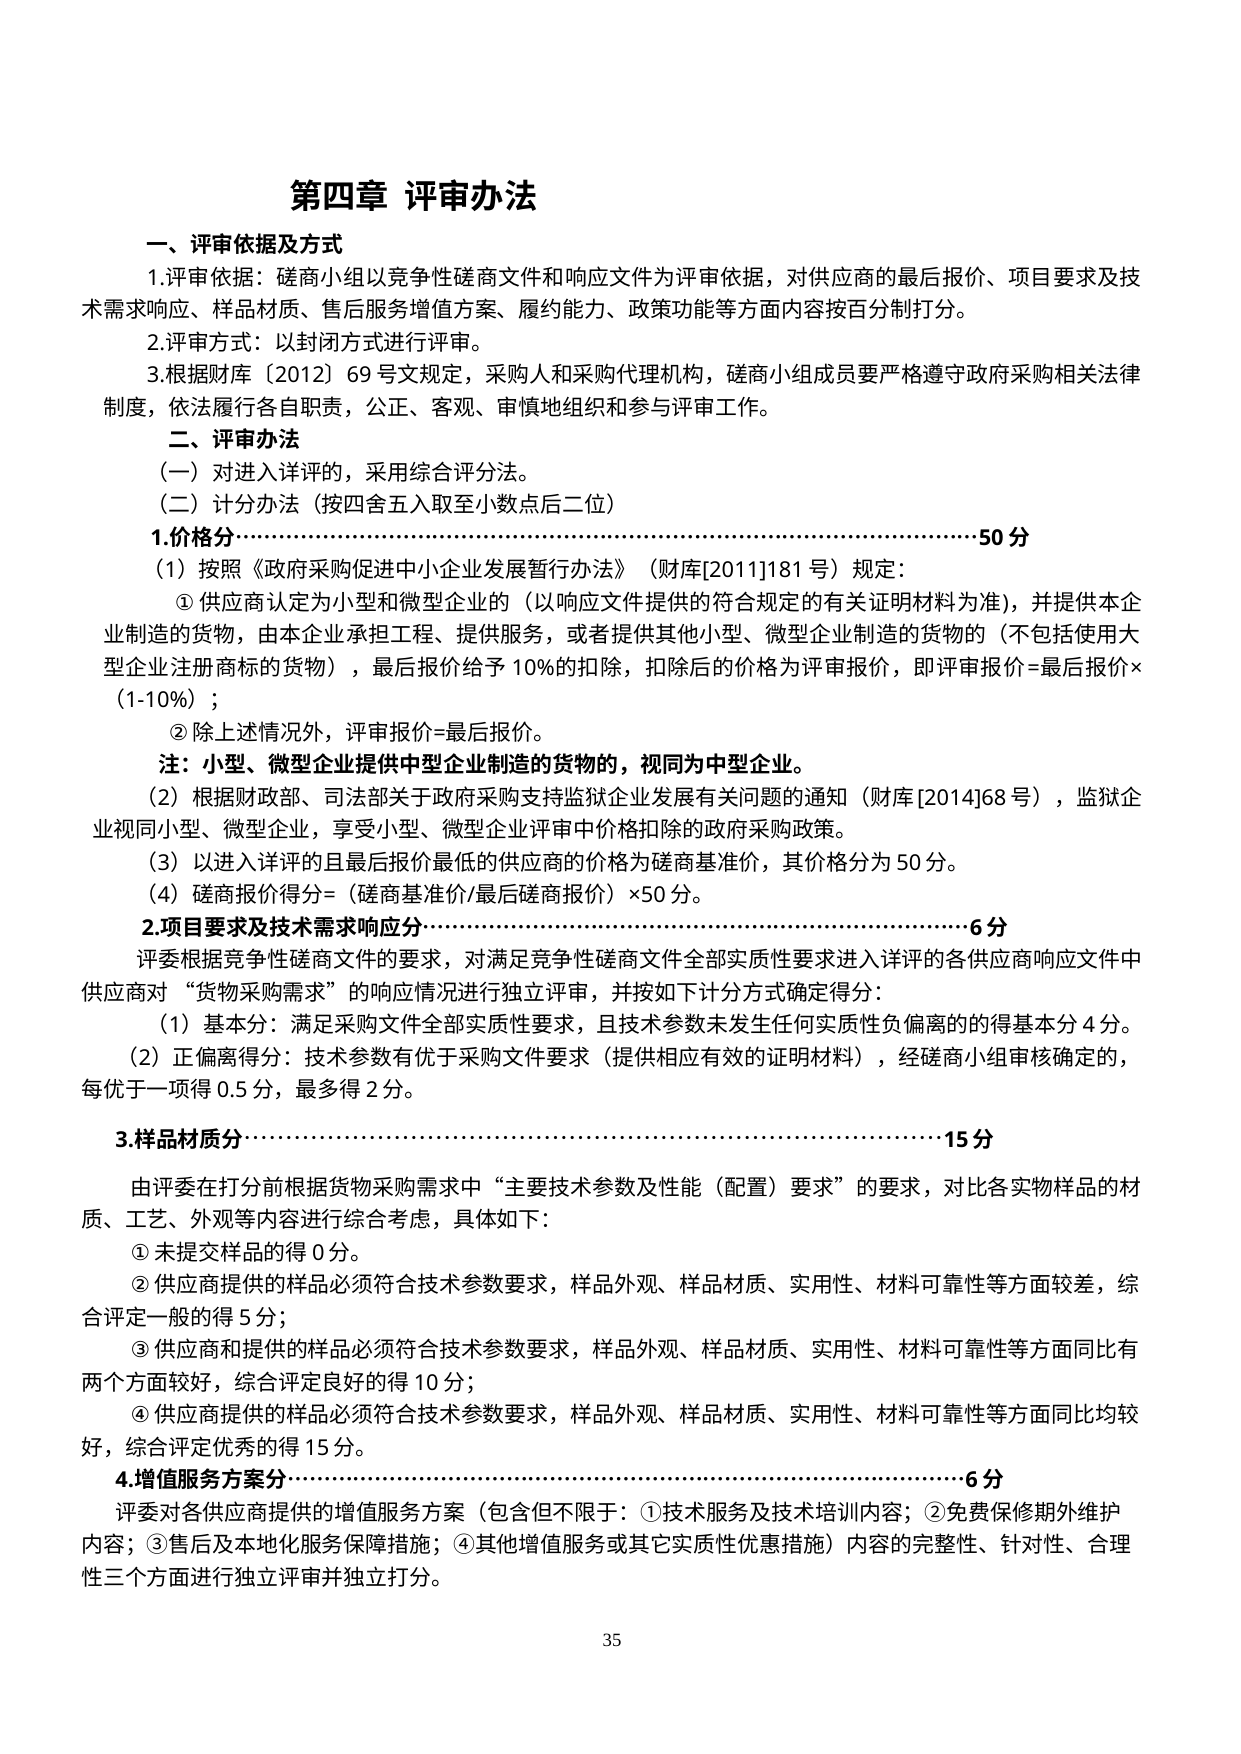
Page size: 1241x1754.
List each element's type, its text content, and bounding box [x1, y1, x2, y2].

text 评委根据竞争性磋商文件的要求，对满足竞争性磋商文件全部实质性要求进入详评的各供应商响应文件中供应商对 “货物采购需求”的响应情况进行独立评审，并按如下计分方式确定得分： [81, 942, 1143, 1007]
subtitle 3.样品材质分…………………………………………………………………………15分 [81, 1104, 1143, 1169]
text 2.项目要求及技术需求响应分…………………………………………………………………6分 [81, 909, 1143, 942]
text （一）对进入详评的，采用综合评分法。 [81, 454, 1143, 487]
text 1.评审依据：磋商小组以竞争性磋商文件和响应文件为评审依据，对供应商的最后报价、项目要求及技术需求响应、样品材质、售后服务增值方案、履约能力、政策功能等方面内容按百分制打分。 [81, 259, 1143, 324]
text 一、评审依据及方式 [81, 227, 1143, 259]
text ①供应商认定为小型和微型企业的（以响应文件提供的符合规定的有关证明材料为准)，并提供本企业制造的货物，由本企业承担工程、提供服务，或者提供其他小型、微型企业制造的货物的（不包括使用大型企业注册商标的货物），最后报价给予10%的扣除，扣除后的价格为评审报价，即评审报价=最后报价×（1-10%）； [103, 584, 1143, 714]
text 二、评审办法 [81, 422, 1143, 454]
text （1）按照《政府采购促进中小企业发展暂行办法》（财库[2011]181号）规定： [81, 552, 1143, 584]
text （4）磋商报价得分=（磋商基准价/最后磋商报价）×50分。 [81, 877, 1143, 909]
text ①未提交样品的得0分。 [81, 1234, 1143, 1267]
text （3）以进入详评的且最后报价最低的供应商的价格为磋商基准价，其价格分为50分。 [81, 844, 1143, 877]
text 4.增值服务方案分…………………………………………………………………………………6分 [81, 1462, 1143, 1494]
text 1.价格分…………………………………………………………………………………………50分 [123, 519, 1143, 552]
text 3.根据财库〔2012〕69号文规定，采购人和采购代理机构，磋商小组成员要严格遵守政府采购相关法律制度，依法履行各自职责，公正、客观、审慎地组织和参与评审工作。 [103, 357, 1143, 422]
text ③供应商和提供的样品必须符合技术参数要求，样品外观、样品材质、实用性、材料可靠性等方面同比有两个方面较好，综合评定良好的得10分； [81, 1332, 1143, 1397]
text 第四章 评审办法 [81, 162, 1143, 227]
text 评委对各供应商提供的增值服务方案（包含但不限于：①技术服务及技术培训内容；②免费保修期外维护内容；③售后及本地化服务保障措施；④其他增值服务或其它实质性优惠措施）内容的完整性、针对性、合理性三个方面进行独立评审并独立打分。 [81, 1494, 1143, 1592]
text ②供应商提供的样品必须符合技术参数要求，样品外观、样品材质、实用性、材料可靠性等方面较差，综合评定一般的得5分； [81, 1267, 1143, 1332]
text ②除上述情况外，评审报价=最后报价。 [81, 714, 1143, 747]
text 由评委在打分前根据货物采购需求中“主要技术参数及性能（配置）要求”的要求，对比各实物样品的材质、工艺、外观等内容进行综合考虑，具体如下： [81, 1169, 1143, 1234]
text （1）基本分：满足采购文件全部实质性要求，且技术参数未发生任何实质性负偏离的的得基本分4分。 [81, 1007, 1143, 1039]
text ④供应商提供的样品必须符合技术参数要求，样品外观、样品材质、实用性、材料可靠性等方面同比均较好，综合评定优秀的得15分。 [81, 1397, 1143, 1462]
text 2.评审方式：以封闭方式进行评审。 [103, 324, 1143, 357]
text （2）根据财政部、司法部关于政府采购支持监狱企业发展有关问题的通知（财库[2014]68号），监狱企 业视同小型、微型企业，享受小型、微型企业评审中价格扣除的政府采购政策。 [92, 779, 1143, 844]
text （2）正偏离得分：技术参数有优于采购文件要求（提供相应有效的证明材料），经磋商小组审核确定的，每优于一项得0.5分，最多得2分。 [81, 1039, 1143, 1104]
text （二）计分办法（按四舍五入取至小数点后二位） [81, 487, 1143, 519]
text 注：小型、微型企业提供中型企业制造的货物的，视同为中型企业。 [81, 747, 1143, 779]
